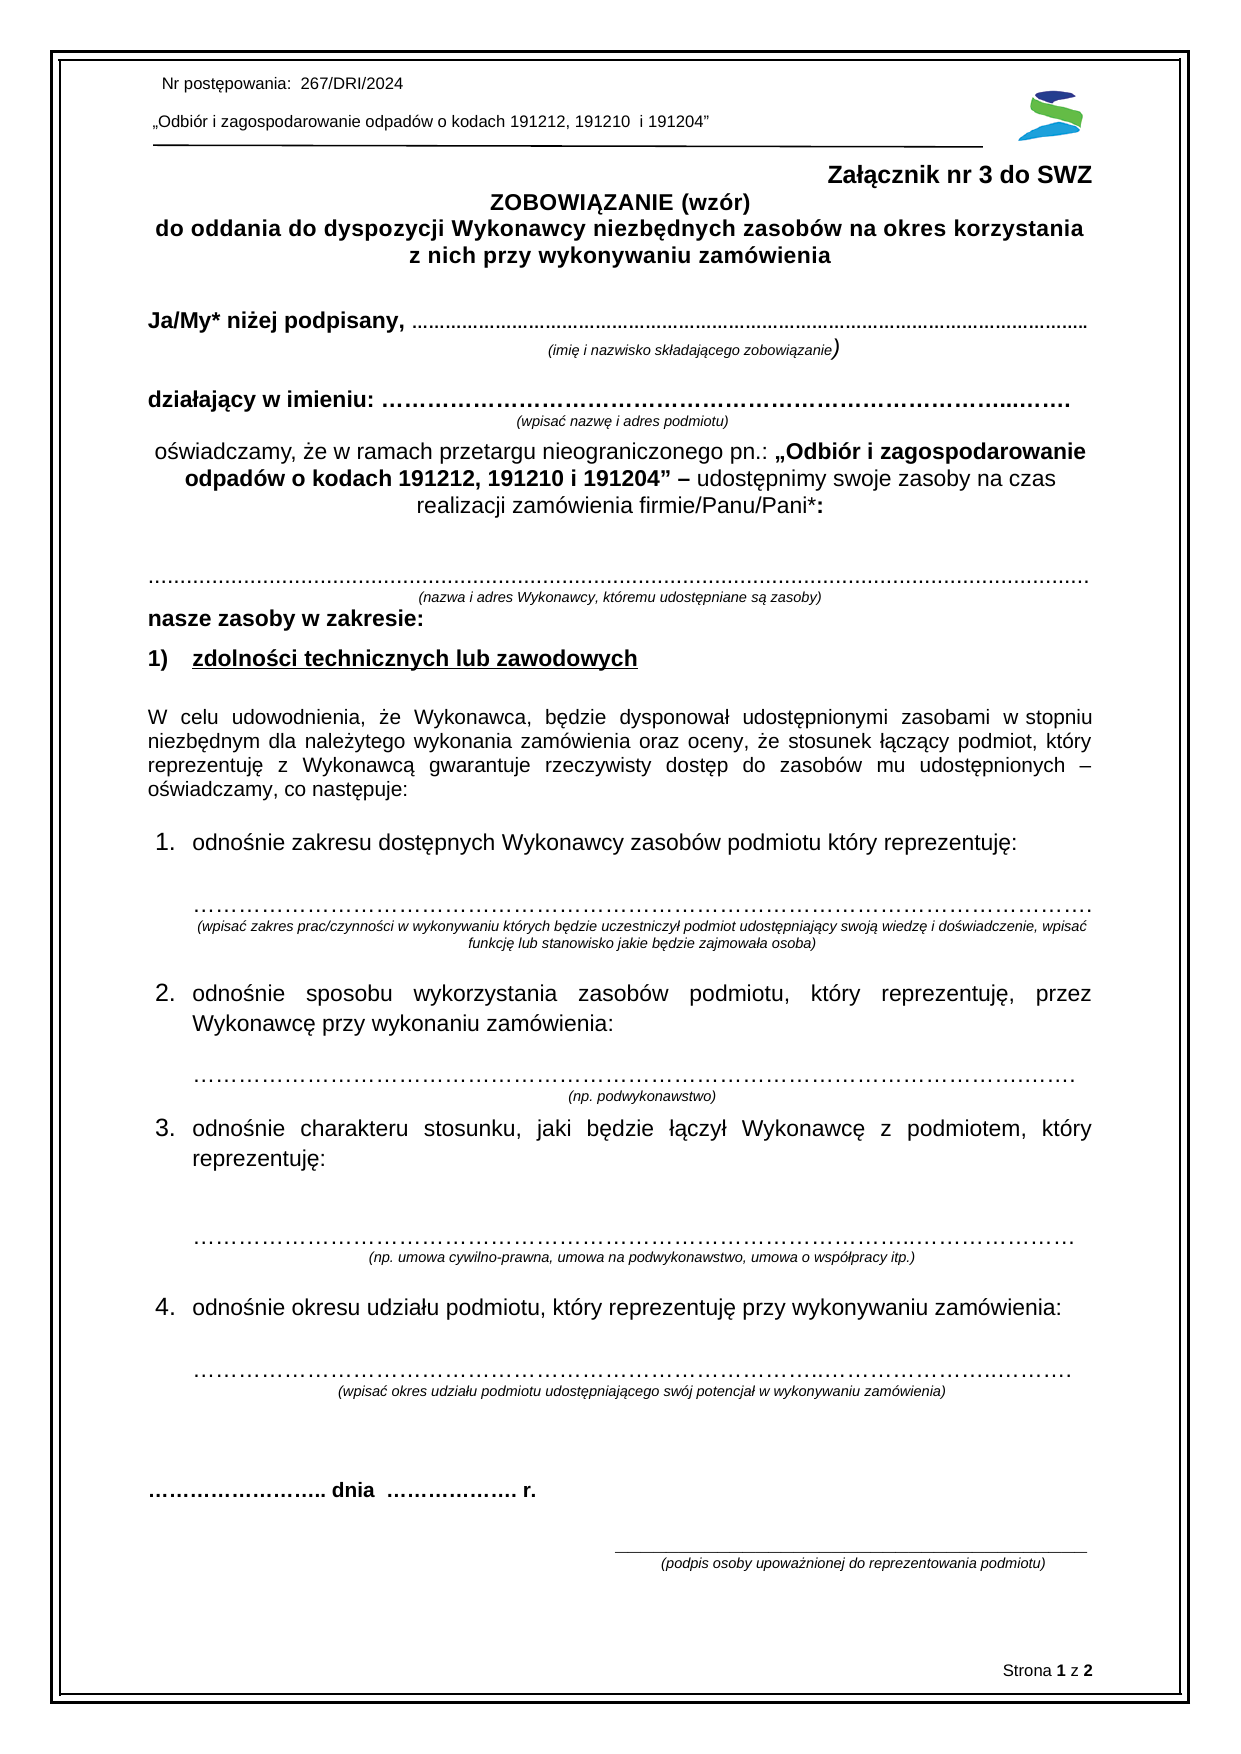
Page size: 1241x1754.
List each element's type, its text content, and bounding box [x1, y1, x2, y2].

list odnośnie okresu udziału podmiotu, który reprezentuję przy wykonywaniu zamówienia: [155, 1292, 1092, 1321]
list zdolności technicznych lub zawodowych [148, 645, 1092, 671]
text ………………………………………………………………………..…………………..………. [148, 1356, 1092, 1382]
text …………………….. dnia ………………. r. [148, 1478, 1092, 1502]
text …………………………………………………………………………………..………………… [192, 1223, 1092, 1249]
picture [1015, 81, 1085, 141]
text ………………………………………………………………………………………………………. [192, 891, 1092, 918]
list odnośnie charakteru stosunku, jaki będzie łączył Wykonawcę z podmiotem, który reprezentuję: [155, 1113, 1092, 1172]
text Ja/My* niżej podpisany, ………………………………………………………………………………………………………….. [148, 307, 1092, 334]
text do oddania do dyspozycji Wykonawcy niezbędnych zasobów na okres korzystania z nich przy wykonywaniu zamówienia [148, 215, 1092, 268]
list odnośnie zakresu dostępnych Wykonawcy zasobów podmiotu który reprezentuję: [155, 827, 1092, 856]
text Załącznik nr 3 do SWZ [148, 160, 1092, 189]
text (nazwa i adres Wykonawcy, któremu udostępniane są zasoby) [148, 588, 1092, 605]
text .................................................................................................................................................... [148, 562, 1092, 588]
text (np. podwykonawstwo) [192, 1087, 1092, 1104]
text ……………………………………………………………………………………………….……. [192, 1061, 1092, 1087]
text (np. umowa cywilno-prawna, umowa na podwykonawstwo, umowa o współpracy itp.) [192, 1249, 1092, 1266]
text (imię i nazwisko składającego zobowiązanie) [221, 334, 1092, 360]
text (wpisać zakres prac/czynności w wykonywaniu których będzie uczestniczył podmiot udostępniający swoją wiedzę i doświadczenie, wpisać funkcję lub stanowisko jakie będzie zajmowała osoba) [192, 918, 1092, 951]
list odnośnie sposobu wykorzystania zasobów podmiotu, który reprezentuję, przez Wykonawcę przy wykonaniu zamówienia: [155, 977, 1092, 1036]
text nasze zasoby w zakresie: [148, 605, 1092, 632]
text oświadczamy, że w ramach przetargu nieograniczonego pn.: „Odbiór i zagospodarowanie odpadów o kodach 191212, 191210 i 191204” – udostępnimy swoje zasoby na czas realizacji zamówienia firmie/Panu/Pani*: [148, 438, 1092, 518]
text (wpisać nazwę i adres podmiotu) [443, 413, 1092, 429]
text działający w imieniu: ………………………………………………………………………...……. [148, 386, 1092, 413]
text (wpisać okres udziału podmiotu udostępniającego swój potencjał w wykonywaniu zamówienia) [148, 1382, 1092, 1399]
text (podpis osoby upoważnionej do reprezentowania podmiotu) [543, 1555, 1092, 1572]
text W celu udowodnienia, że Wykonawca, będzie dysponował udostępnionymi zasobami w stopniu niezbędnym dla należytego wykonania zamówienia oraz oceny, że stosunek łączący podmiot, który reprezentuję z Wykonawcą gwarantuje rzeczywisty dostęp do zasobów mu udostępnionych – oświadczamy, co następuje: [148, 705, 1092, 801]
text _____________________________________ [543, 1528, 1092, 1555]
text ZOBOWIĄZANIE (wzór) [148, 189, 1092, 215]
